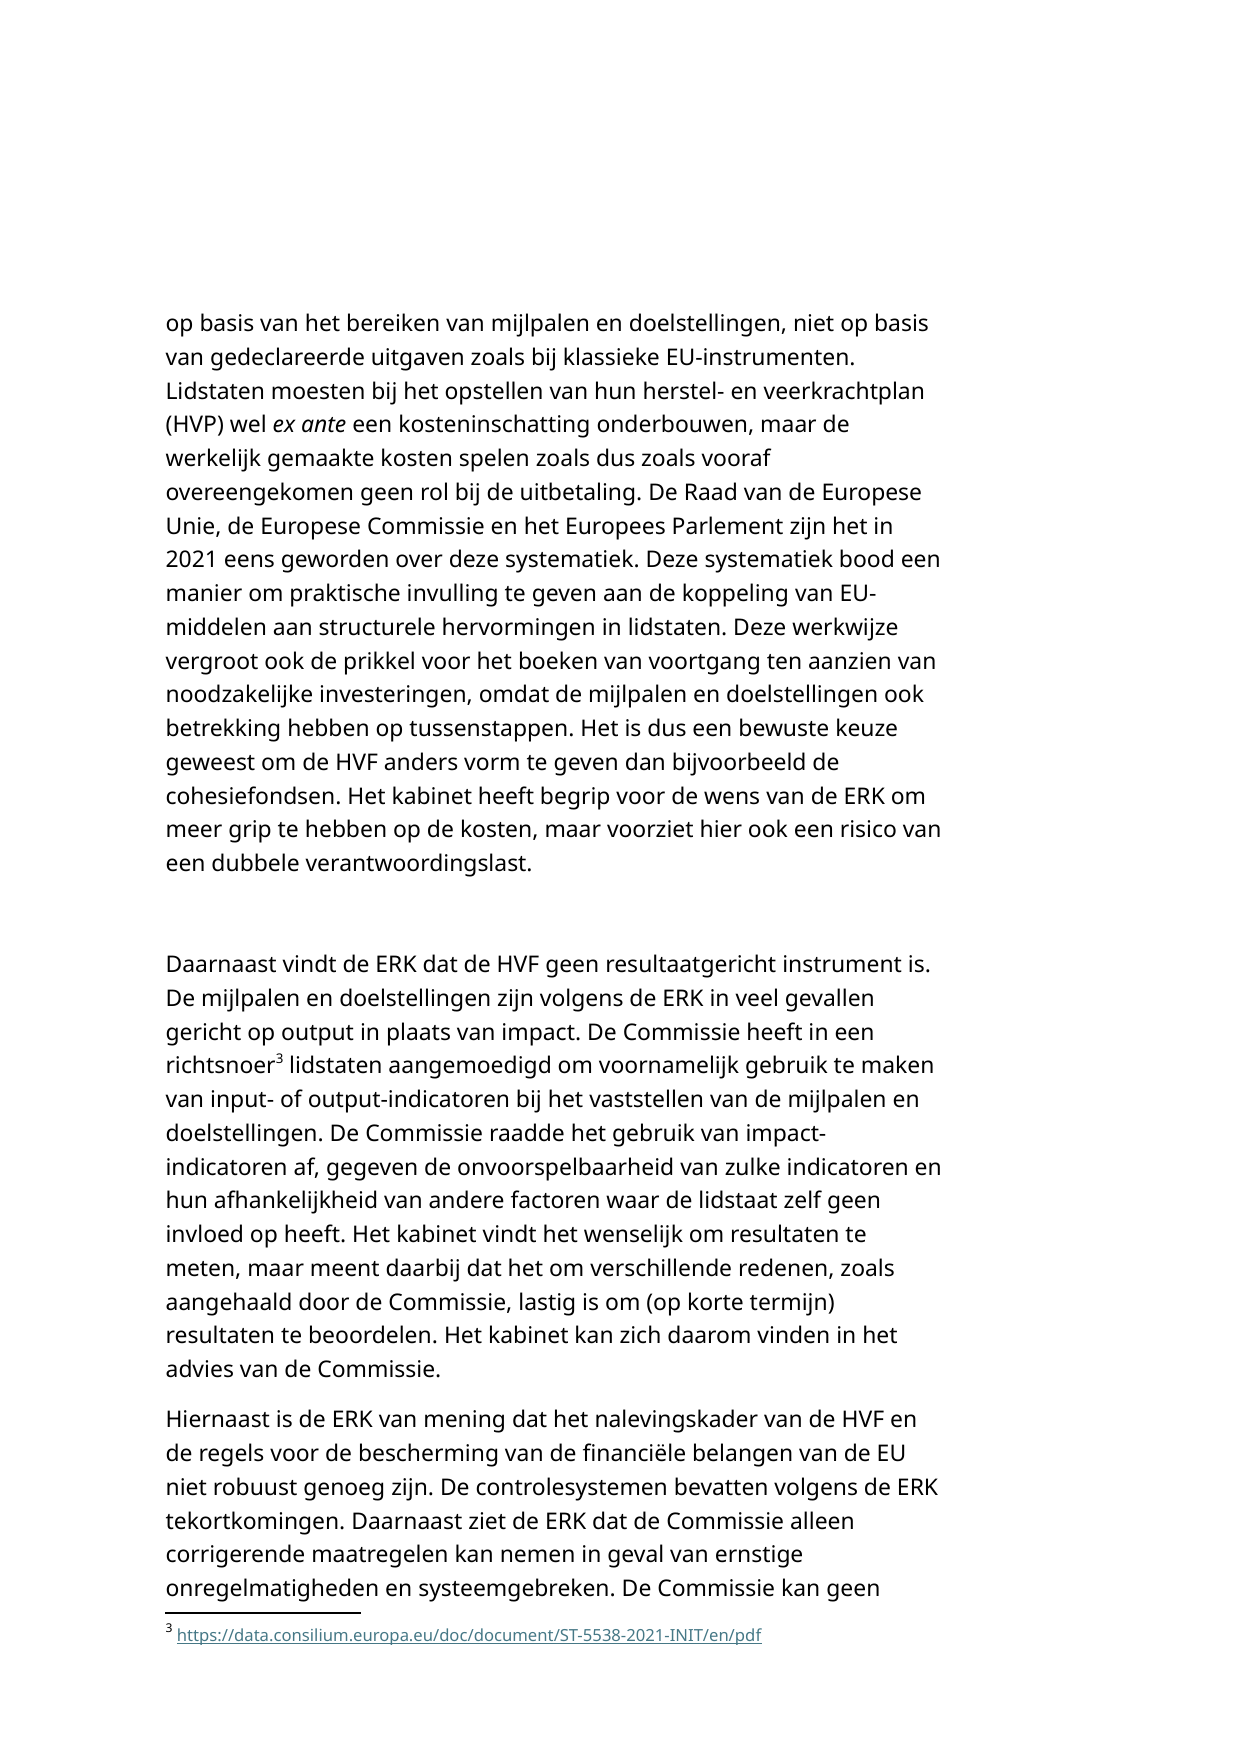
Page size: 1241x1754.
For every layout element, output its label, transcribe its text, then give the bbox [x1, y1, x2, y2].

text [165, 1403, 945, 1603]
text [165, 307, 945, 878]
text Daarnaast vindt de ERK dat de HVF geen resultaatgericht instrument is. De mijlpalen en doelstellingen zijn volgens de ERK in veel gevallen gericht op output in plaats van impact. De Commissie heeft in een richtsnoer lidstaten aangemoedigd om voornamelijk gebruik te maken van input- of output-indicatoren bij het vaststellen van de mijlpalen en doelstellingen. De Commissie raadde het gebruik van impact-indicatoren af, gegeven de onvoorspelbaarheid van zulke indicatoren en hun afhankelijkheid van andere factoren waar de lidstaat zelf geen invloed op heeft. Het kabinet vindt het wenselijk om resultaten te meten, maar meent daarbij dat het om verschillende redenen, zoals aangehaald door de Commissie, lastig is om (op korte termijn) resultaten te beoordelen. Het kabinet kan zich daarom vinden in het advies van de Commissie. [165, 948, 945, 1384]
